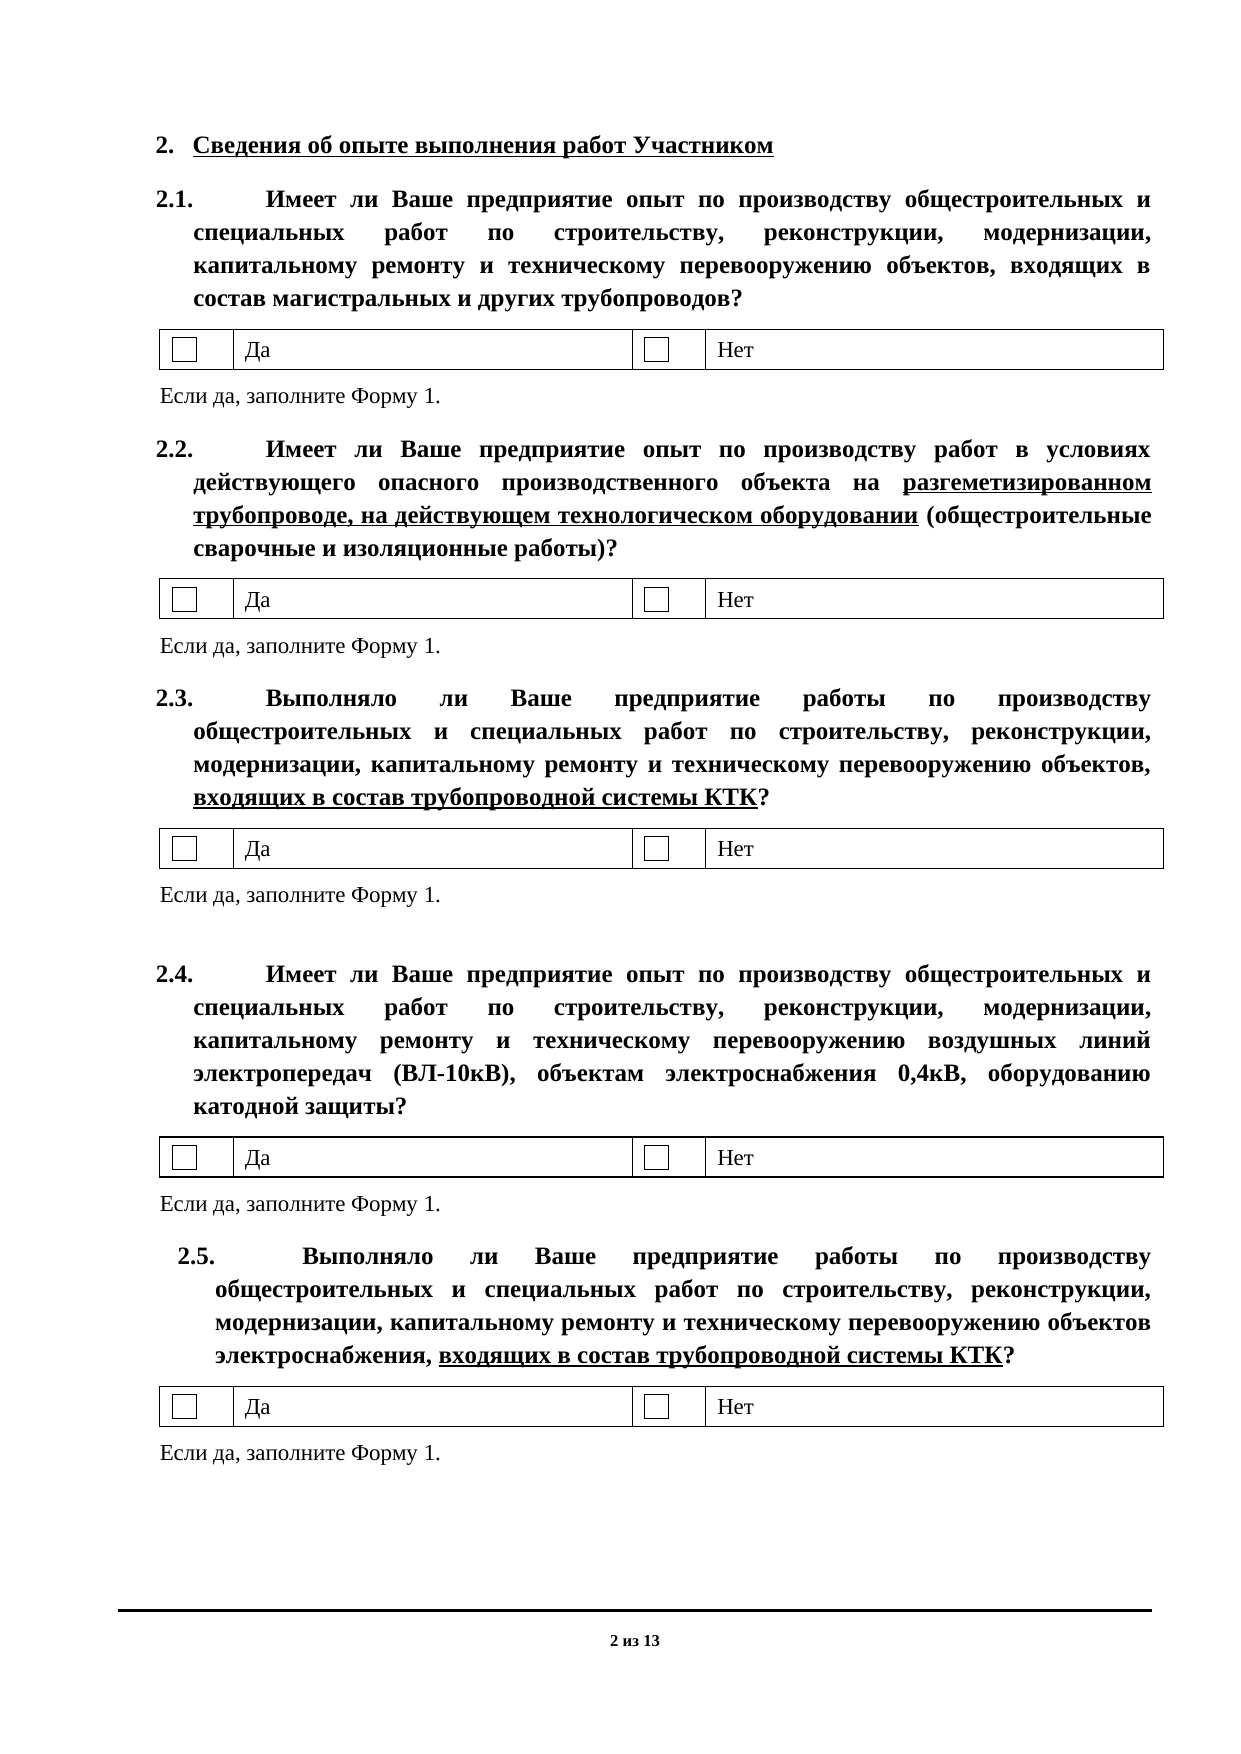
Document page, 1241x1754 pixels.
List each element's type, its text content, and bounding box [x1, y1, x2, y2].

table_header Да [234, 829, 632, 868]
text Если да, заполните Форму 1. [159, 1439, 1152, 1466]
table_header Нет [706, 1387, 1163, 1426]
table_header [160, 579, 233, 618]
table_header [160, 330, 233, 369]
table_header Да [234, 579, 632, 618]
table_header [633, 579, 705, 618]
list Сведения об опыте выполнения работ Участником [155, 131, 1122, 159]
table_header Нет [706, 1138, 1163, 1176]
table_header [160, 829, 233, 868]
table_header [633, 1138, 705, 1176]
table_header [160, 1138, 233, 1176]
list Имеет ли Ваше предприятие опыт по производству работ в условиях действующего опасного производственного объекта на разгеметизированном трубопроводе, на действующем технологическом оборудовании (общестроительные сварочные и изоляционные работы)? [156, 434, 1152, 562]
text Если да, заполните Форму 1. [159, 382, 1152, 409]
table_header Да [234, 330, 632, 369]
table_header Да [234, 1387, 632, 1426]
list Имеет ли Ваше предприятие опыт по производству общестроительных и специальных работ по строительству, реконструкции, модернизации, капитальному ремонту и техническому перевооружению воздушных линий электропередач (ВЛ-10кВ), объектам электроснабжения 0,4кВ, оборудованию катодной защиты? [156, 959, 1152, 1120]
list Имеет ли Ваше предприятие опыт по производству общестроительных и специальных работ по строительству, реконструкции, модернизации, капитальному ремонту и техническому перевооружению объектов, входящих в состав магистральных и других трубопроводов? [156, 184, 1152, 312]
list Выполняло ли Ваше предприятие работы по производству общестроительных и специальных работ по строительству, реконструкции, модернизации, капитальному ремонту и техническому перевооружению объектов электроснабжения, входящих в состав трубопроводной системы КТК? [177, 1241, 1152, 1369]
text Если да, заполните Форму 1. [159, 632, 1152, 658]
table_header [633, 330, 705, 369]
table_header [633, 829, 705, 868]
table_header Нет [706, 829, 1163, 868]
text Если да, заполните Форму 1. [159, 1190, 1152, 1216]
table_header Нет [706, 330, 1163, 369]
table_header [160, 1387, 233, 1426]
table_header Нет [706, 579, 1163, 618]
table_header Да [234, 1138, 632, 1176]
text Если да, заполните Форму 1. [159, 881, 1152, 907]
list Выполняло ли Ваше предприятие работы по производству общестроительных и специальных работ по строительству, реконструкции, модернизации, капитальному ремонту и техническому перевооружению объектов, входящих в состав трубопроводной системы КТК? [156, 683, 1152, 811]
table_header [633, 1387, 705, 1426]
